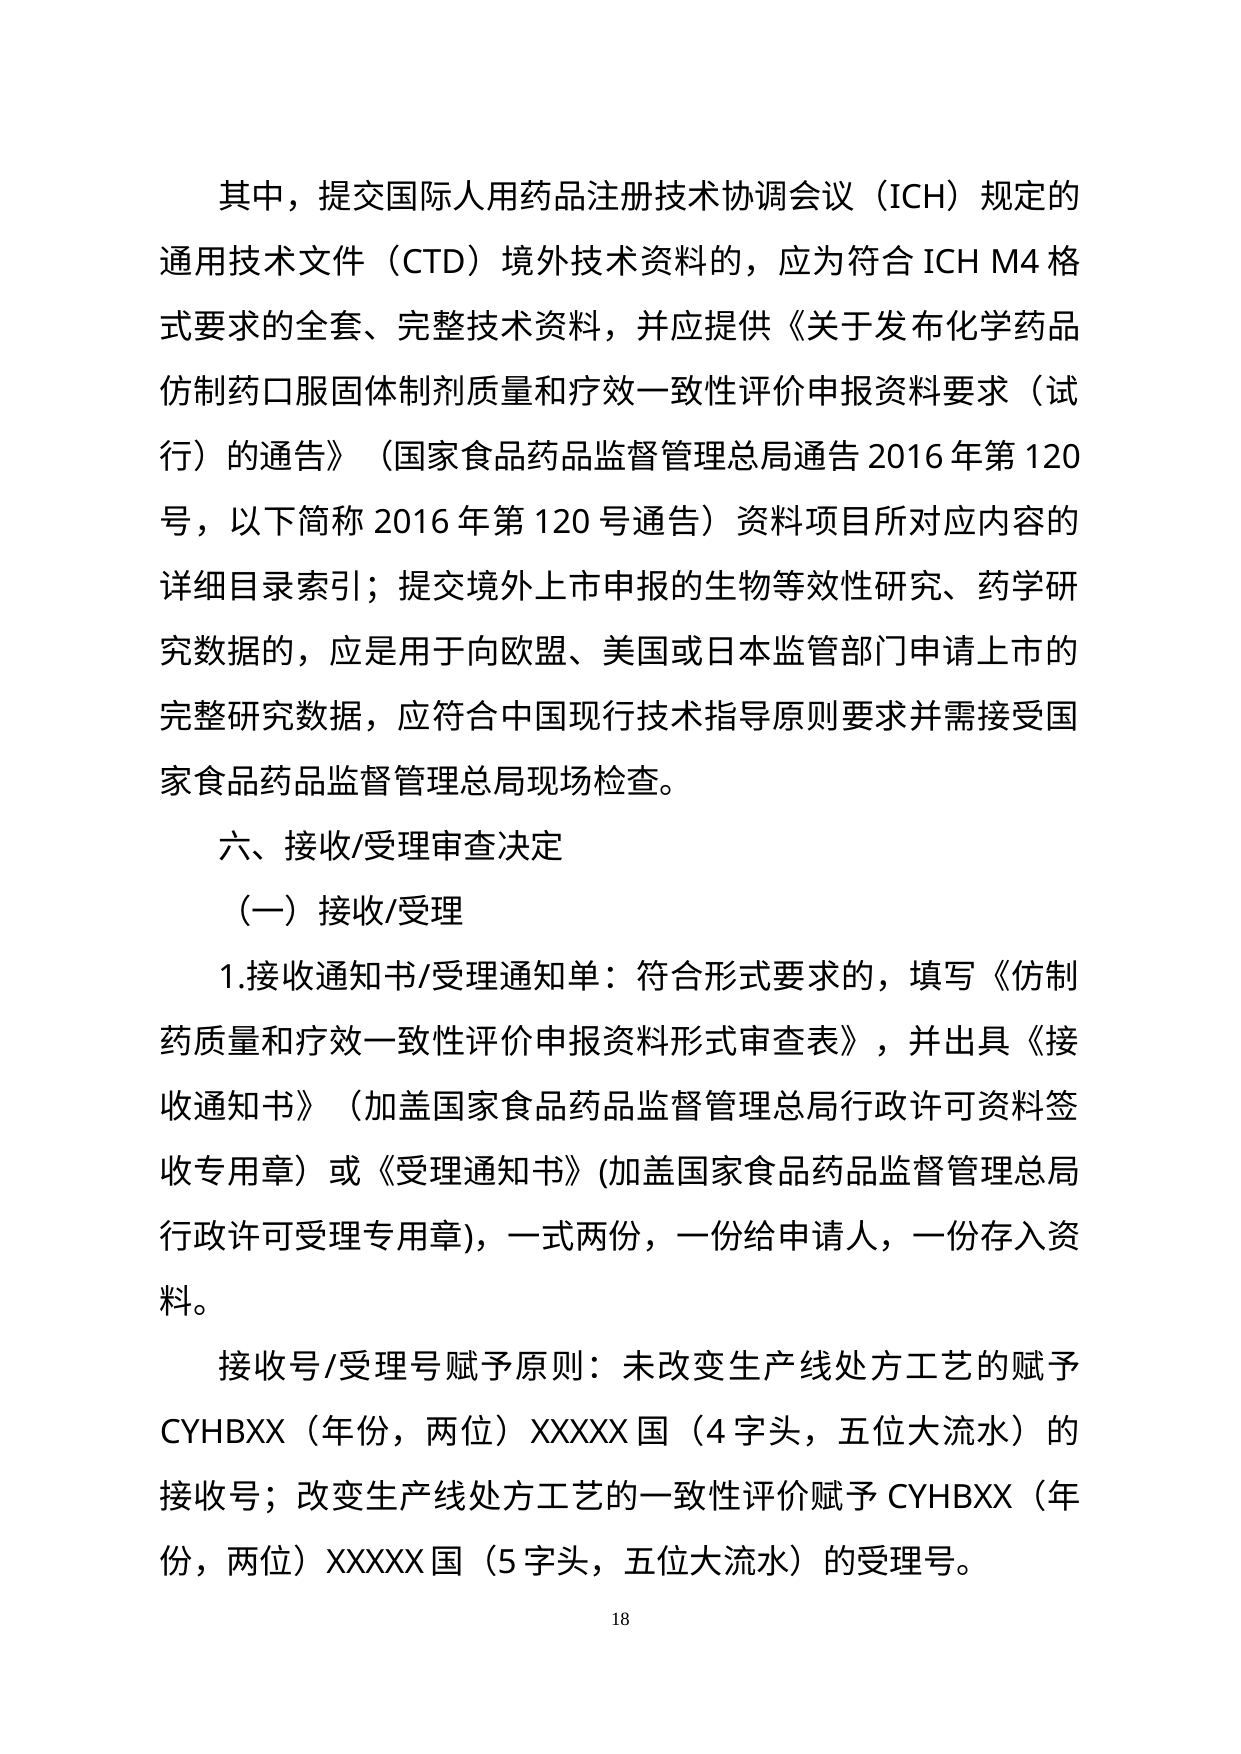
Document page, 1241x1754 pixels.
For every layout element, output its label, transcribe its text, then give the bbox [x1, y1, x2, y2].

text 其中，提交国际人用药品注册技术协调会议（ICH）规定的通用技术文件（CTD）境外技术资料的，应为符合ICH M4格式要求的全套、完整技术资料，并应提供《关于发布化学药品仿制药口服固体制剂质量和疗效一致性评价申报资料要求（试行）的通告》（国家食品药品监督管理总局通告2016年第120号，以下简称2016年第120号通告）资料项目所对应内容的详细目录索引；提交境外上市申报的生物等效性研究、药学研究数据的，应是用于向欧盟、美国或日本监管部门申请上市的完整研究数据，应符合中国现行技术指导原则要求并需接受国家食品药品监督管理总局现场检查。 [159, 162, 1081, 812]
text （一）接收/受理 [159, 877, 1081, 942]
text 1.接收通知书/受理通知单：符合形式要求的，填写《仿制药质量和疗效一致性评价申报资料形式审查表》，并出具《接收通知书》（加盖国家食品药品监督管理总局行政许可资料签收专用章）或《受理通知书》(加盖国家食品药品监督管理总局行政许可受理专用章)，一式两份，一份给申请人，一份存入资料。 [159, 942, 1081, 1332]
text 接收号/受理号赋予原则：未改变生产线处方工艺的赋予CYHBXX（年份，两位）XXXXX国（4字头，五位大流水）的接收号；改变生产线处方工艺的一致性评价赋予CYHBXX（年份，两位）XXXXX国（5字头，五位大流水）的受理号。 [159, 1332, 1081, 1592]
text 六、接收/受理审查决定 [159, 812, 1081, 877]
